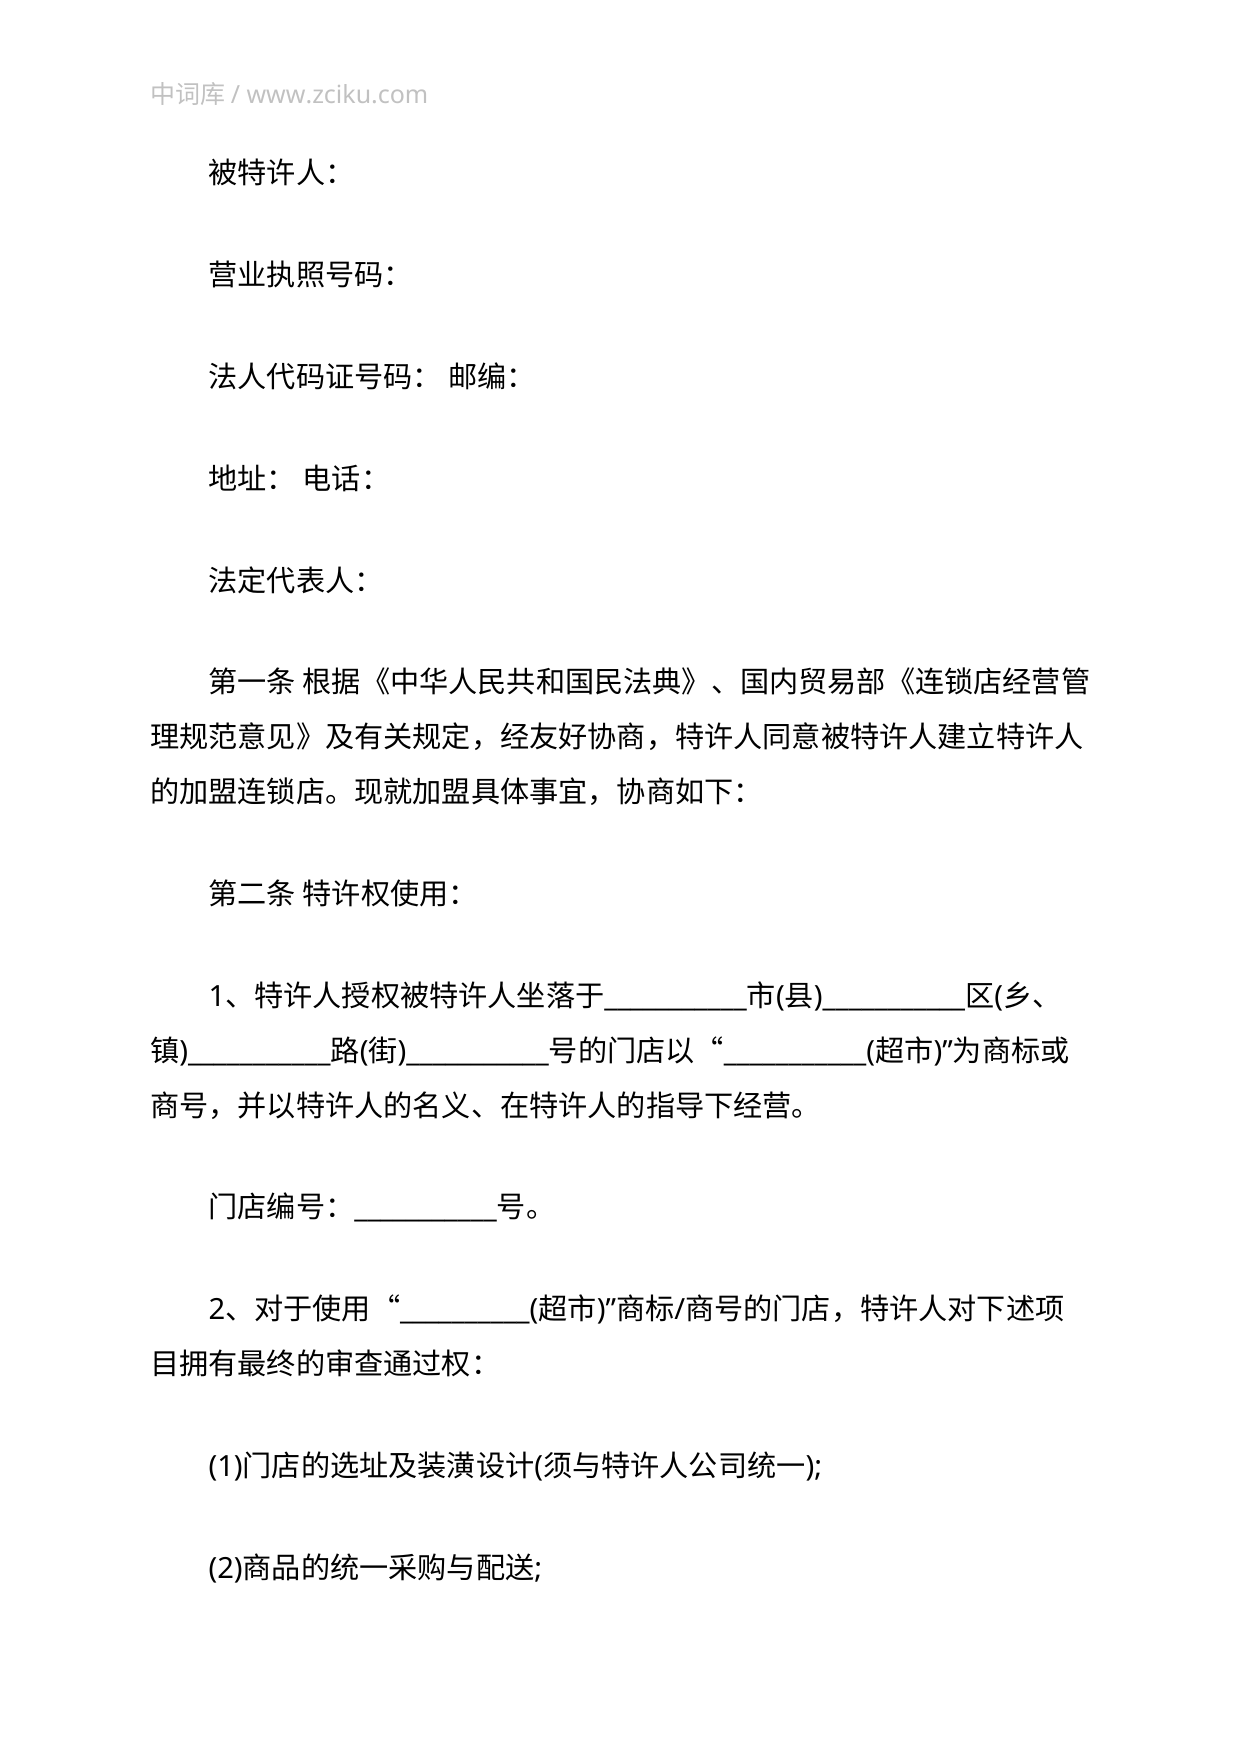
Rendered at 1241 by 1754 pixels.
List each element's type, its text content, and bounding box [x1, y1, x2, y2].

text 被特许人： [150, 150, 1090, 192]
text 营业执照号码： [150, 252, 1090, 294]
text (2)商品的统一采购与配送; [150, 1545, 1090, 1587]
text 第一条 根据《中华人民共和国民法典》、国内贸易部《连锁店经营管理规范意见》及有关规定，经友好协商，特许人同意被特许人建立特许人的加盟连锁店。现就加盟具体事宜，协商如下： [150, 659, 1090, 811]
text 法定代表人： [150, 557, 1090, 599]
text 地址： 电话： [150, 455, 1090, 498]
text 第二条 特许权使用： [150, 870, 1090, 913]
text 门店编号：___________号。 [150, 1184, 1090, 1226]
text 2、对于使用“__________(超市)”商标/商号的门店，特许人对下述项目拥有最终的审查通过权： [150, 1286, 1090, 1383]
text (1)门店的选址及装潢设计(须与特许人公司统一); [150, 1443, 1090, 1485]
text 法人代码证号码： 邮编： [150, 353, 1090, 396]
text 1、特许人授权被特许人坐落于___________市(县)___________区(乡、镇)___________路(街)___________号的门店以“___________(超市)”为商标或商号，并以特许人的名义、在特许人的指导下经营。 [150, 972, 1090, 1124]
